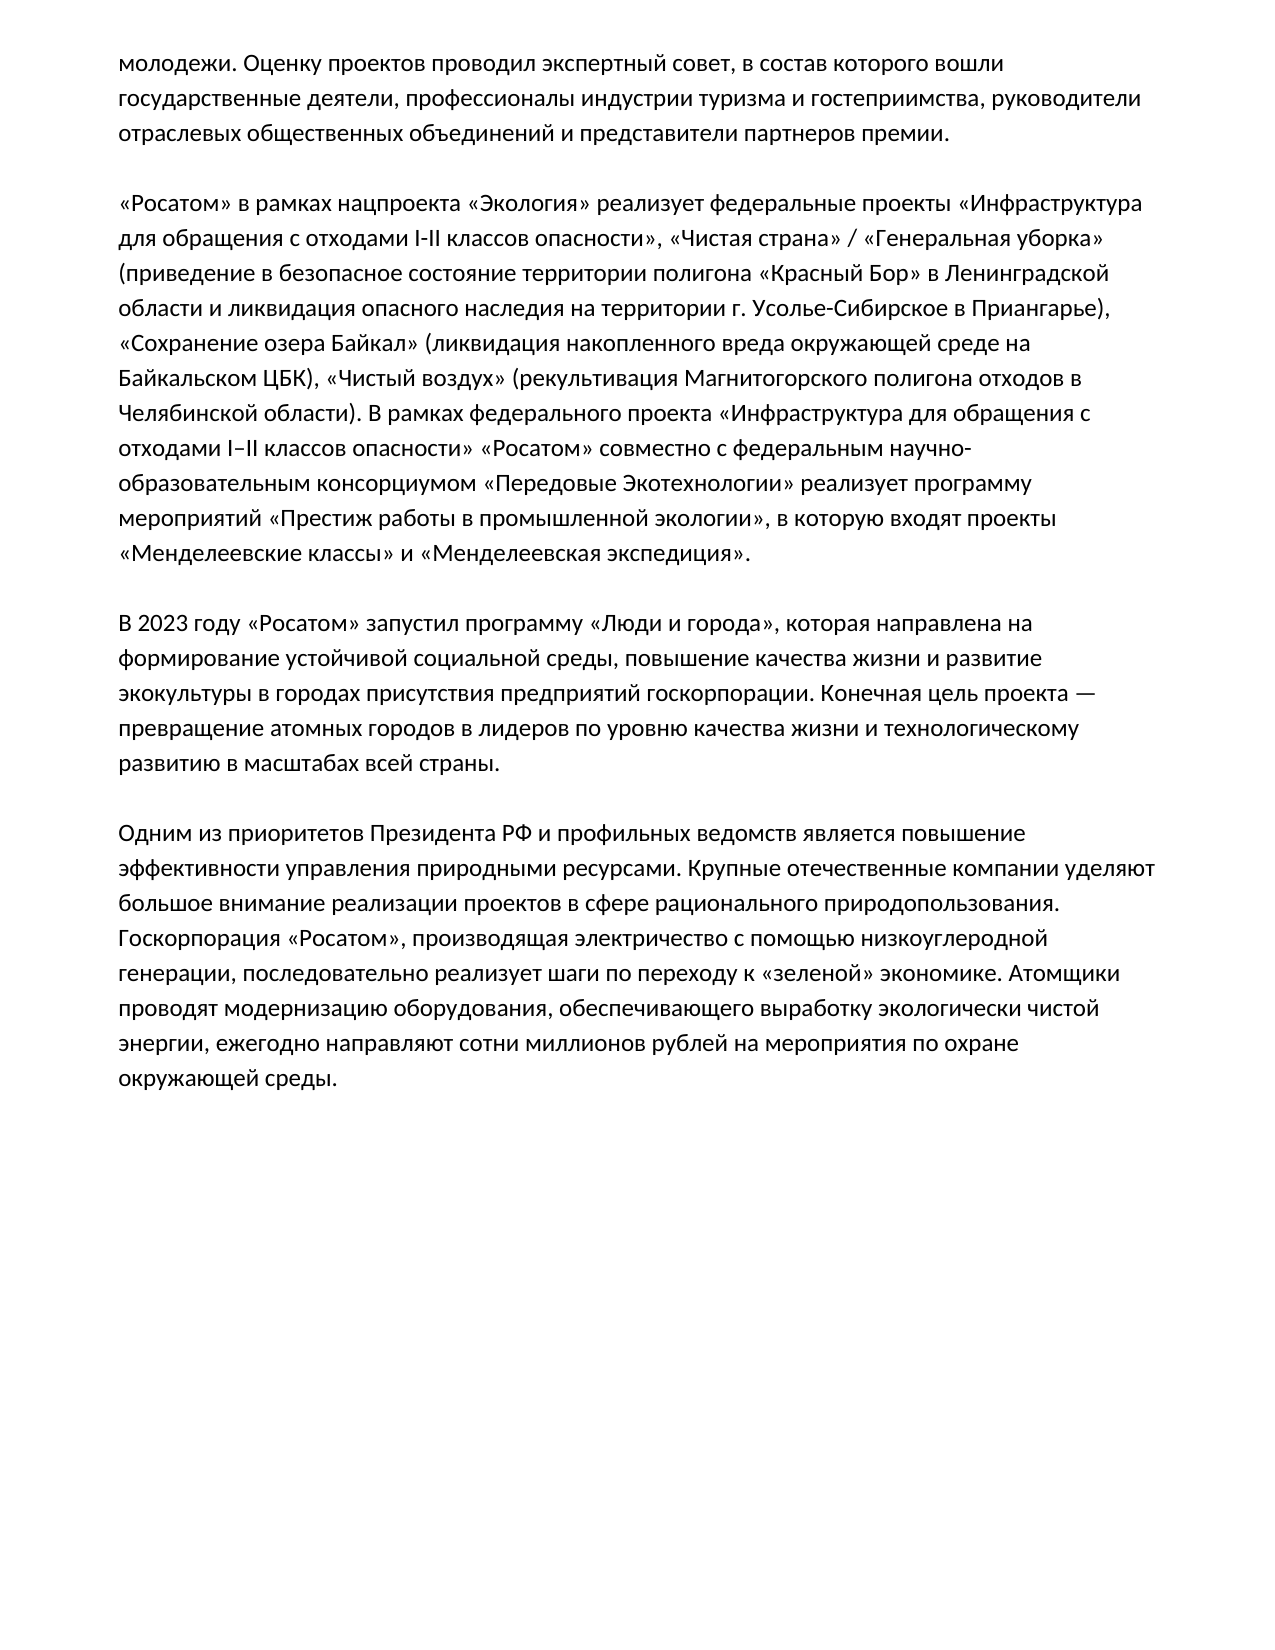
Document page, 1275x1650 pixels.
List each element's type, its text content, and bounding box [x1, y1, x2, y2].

text «Росатом» в рамках нацпроекта «Экология» реализует федеральные проекты «Инфраструктура для обращения с отходами I-II классов опасности», «Чистая страна» / «Генеральная уборка» (приведение в безопасное состояние территории полигона «Красный Бор» в Ленинградской области и ликвидация опасного наследия на территории г. Усолье-Сибирское в Приангарье), «Сохранение озера Байкал» (ликвидация накопленного вреда окружающей среде на Байкальском ЦБК), «Чистый воздух» (рекультивация Магнитогорского полигона отходов в Челябинской области). В рамках федерального проекта «Инфраструктура для обращения с отходами I–II классов опасности» «Росатом» совместно с федеральным научно-образовательным консорциумом «Передовые Экотехнологии» реализует программу мероприятий «Престиж работы в промышленной экологии», в которую входят проекты «Менделеевские классы» и «Менделеевская экспедиция». [118, 187, 1157, 568]
text В 2023 году «Росатом» запустил программу «Люди и города», которая направлена на формирование устойчивой социальной среды, повышение качества жизни и развитие экокультуры в городах присутствия предприятий госкорпорации. Конечная цель проекта — превращение атомных городов в лидеров по уровню качества жизни и технологическому развитию в масштабах всей страны. [118, 607, 1157, 778]
text Одним из приоритетов Президента РФ и профильных ведомств является повышение эффективности управления природными ресурсами. Крупные отечественные компании уделяют большое внимание реализации проектов в сфере рационального природопользования. Госкорпорация «Росатом», производящая электричество с помощью низкоуглеродной генерации, последовательно реализует шаги по переходу к «зеленой» экономике. Атомщики проводят модернизацию оборудования, обеспечивающего выработку экологически чистой энергии, ежегодно направляют сотни миллионов рублей на мероприятия по охране окружающей среды. [118, 817, 1157, 1093]
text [118, 47, 1157, 148]
